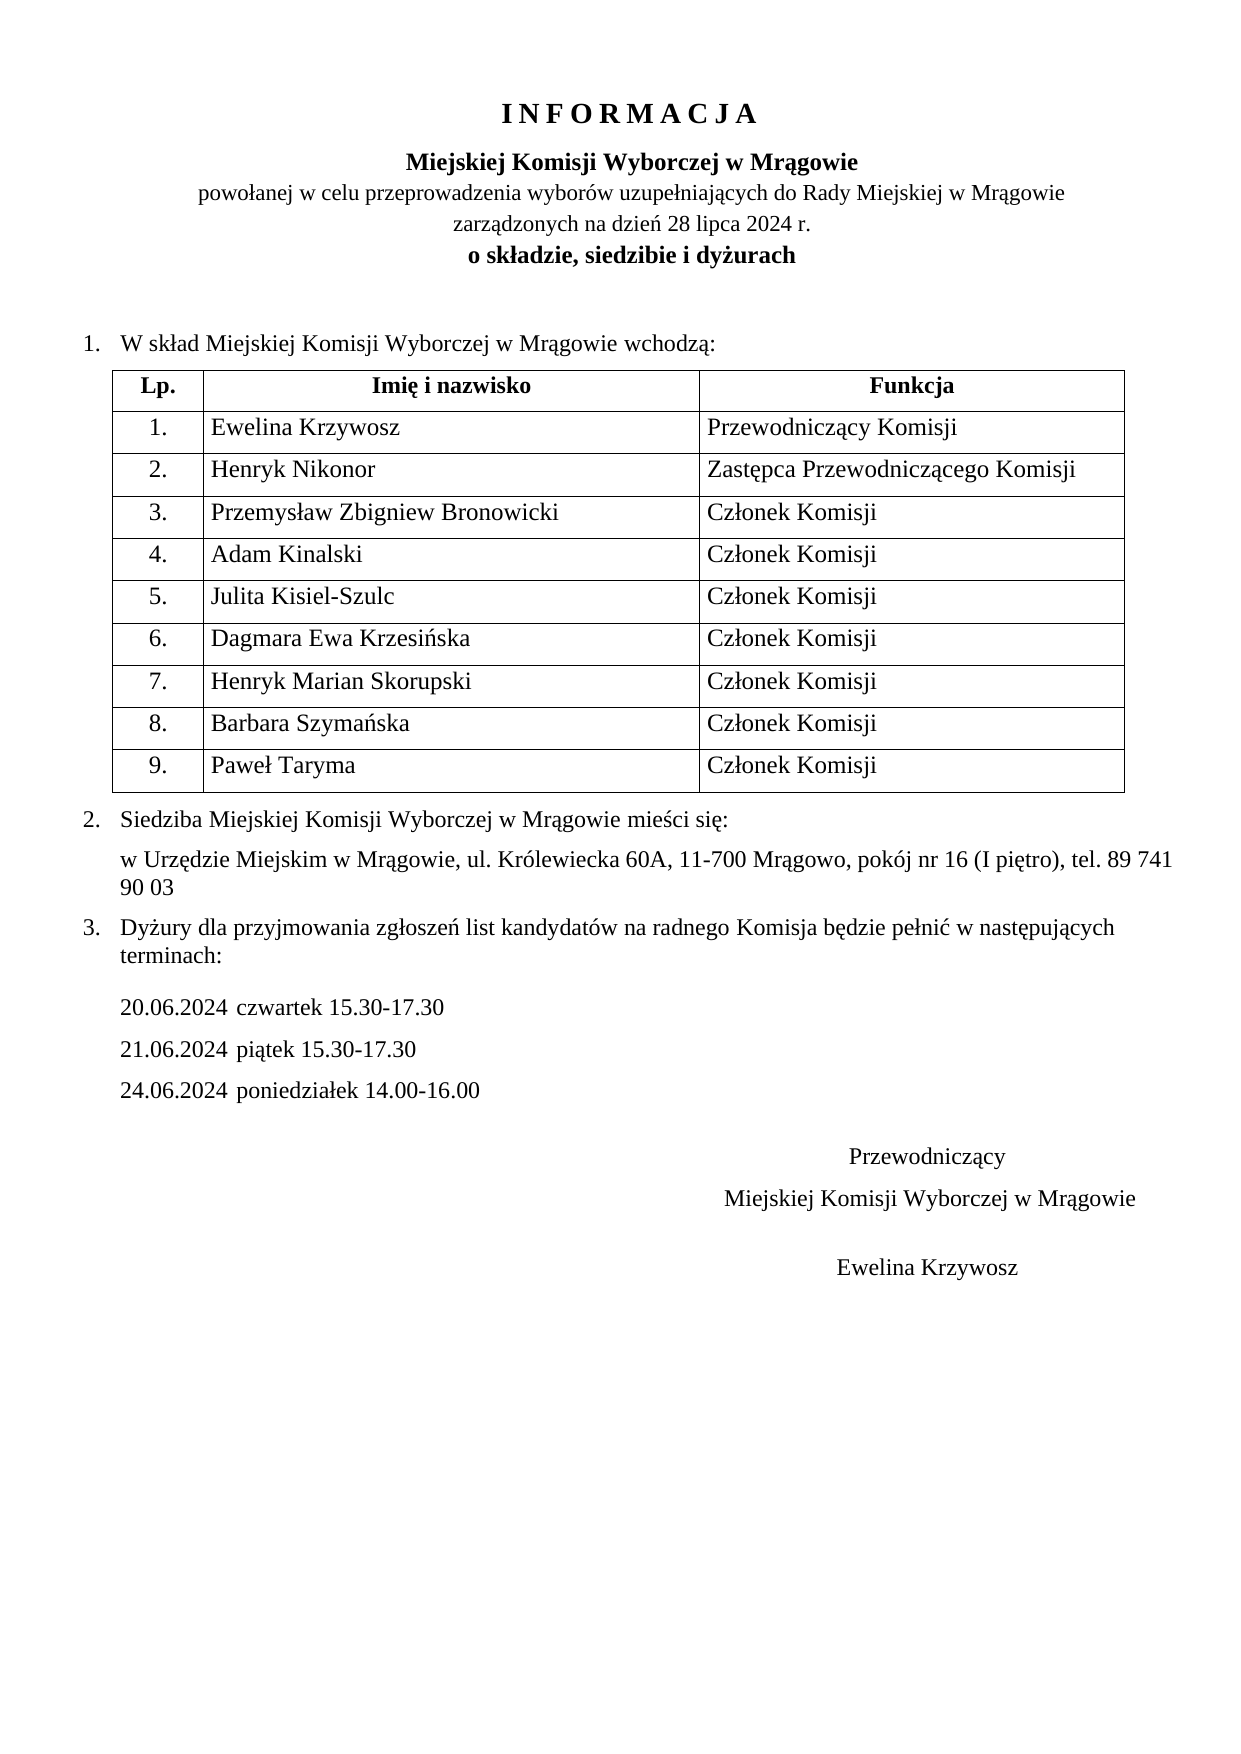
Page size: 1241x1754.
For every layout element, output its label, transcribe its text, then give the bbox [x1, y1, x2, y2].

table_cell Dagmara Ewa Krzesińska [204, 624, 699, 665]
table_cell Członek Komisji [700, 581, 1124, 622]
table_cell Barbara Szymańska [204, 708, 699, 749]
text w Urzędzie Miejskim w Mrągowie, ul. Królewiecka 60A, 11-700 Mrągowo, pokój nr 16 (I piętro), tel. 89 741 90 03 [120, 845, 1181, 901]
table_cell Henryk Marian Skorupski [204, 666, 699, 707]
list Dyżury dla przyjmowania zgłoszeń list kandydatów na radnego Komisja będzie pełnić w następujących terminach: [83, 913, 1181, 968]
table_cell 1. [113, 412, 203, 453]
table_cell 5. [113, 581, 203, 622]
table_cell Henryk Nikonor [204, 454, 699, 496]
list Siedziba Miejskiej Komisji Wyborczej w Mrągowie mieści się: [83, 805, 1181, 833]
table_cell Członek Komisji [700, 666, 1124, 707]
table_cell Paweł Taryma [204, 750, 699, 792]
table_cell Julita Kisiel-Szulc [204, 581, 699, 622]
table_cell 7. [113, 666, 203, 707]
table_cell Członek Komisji [700, 624, 1124, 665]
table_cell 9. [113, 750, 203, 792]
table_cell Przemysław Zbigniew Bronowicki [204, 497, 699, 538]
table_cell 4. [113, 539, 203, 580]
table_cell 6. [113, 624, 203, 665]
table_cell Członek Komisji [700, 539, 1124, 580]
table_cell Adam Kinalski [204, 539, 699, 580]
text 20.06.2024 czwartek 15.30-17.30 21.06.2024 piątek 15.30-17.30 24.06.2024 poniedziałek 14.00-16.00 [120, 993, 1181, 1103]
table_cell Członek Komisji [700, 708, 1124, 749]
text Miejskiej Komisji Wyborczej w Mrągowie powołanej w celu przeprowadzenia wyborów uzupełniających do Rady Miejskiej w Mrągowie zarządzonych na dzień 28 lipca 2024 r. o składzie, siedzibie i dyżurach [83, 147, 1181, 269]
table_cell 3. [113, 497, 203, 538]
table_cell Zastępca Przewodniczącego Komisji [700, 454, 1124, 496]
table_header Funkcja [700, 371, 1124, 411]
list W skład Miejskiej Komisji Wyborczej w Mrągowie wchodzą: [83, 328, 1181, 356]
table_cell Członek Komisji [700, 497, 1124, 538]
text Przewodniczący Miejskiej Komisji Wyborczej w Mrągowie [673, 1142, 1181, 1211]
table_header Lp. [113, 371, 203, 411]
table_header Imię i nazwisko [204, 371, 699, 411]
text Ewelina Krzywosz [673, 1253, 1181, 1280]
table_cell 2. [113, 454, 203, 496]
text INFORMACJA [83, 97, 1181, 130]
table_cell Członek Komisji [700, 750, 1124, 792]
table_cell 8. [113, 708, 203, 749]
table_cell Ewelina Krzywosz [204, 412, 699, 453]
table_cell Przewodniczący Komisji [700, 412, 1124, 453]
